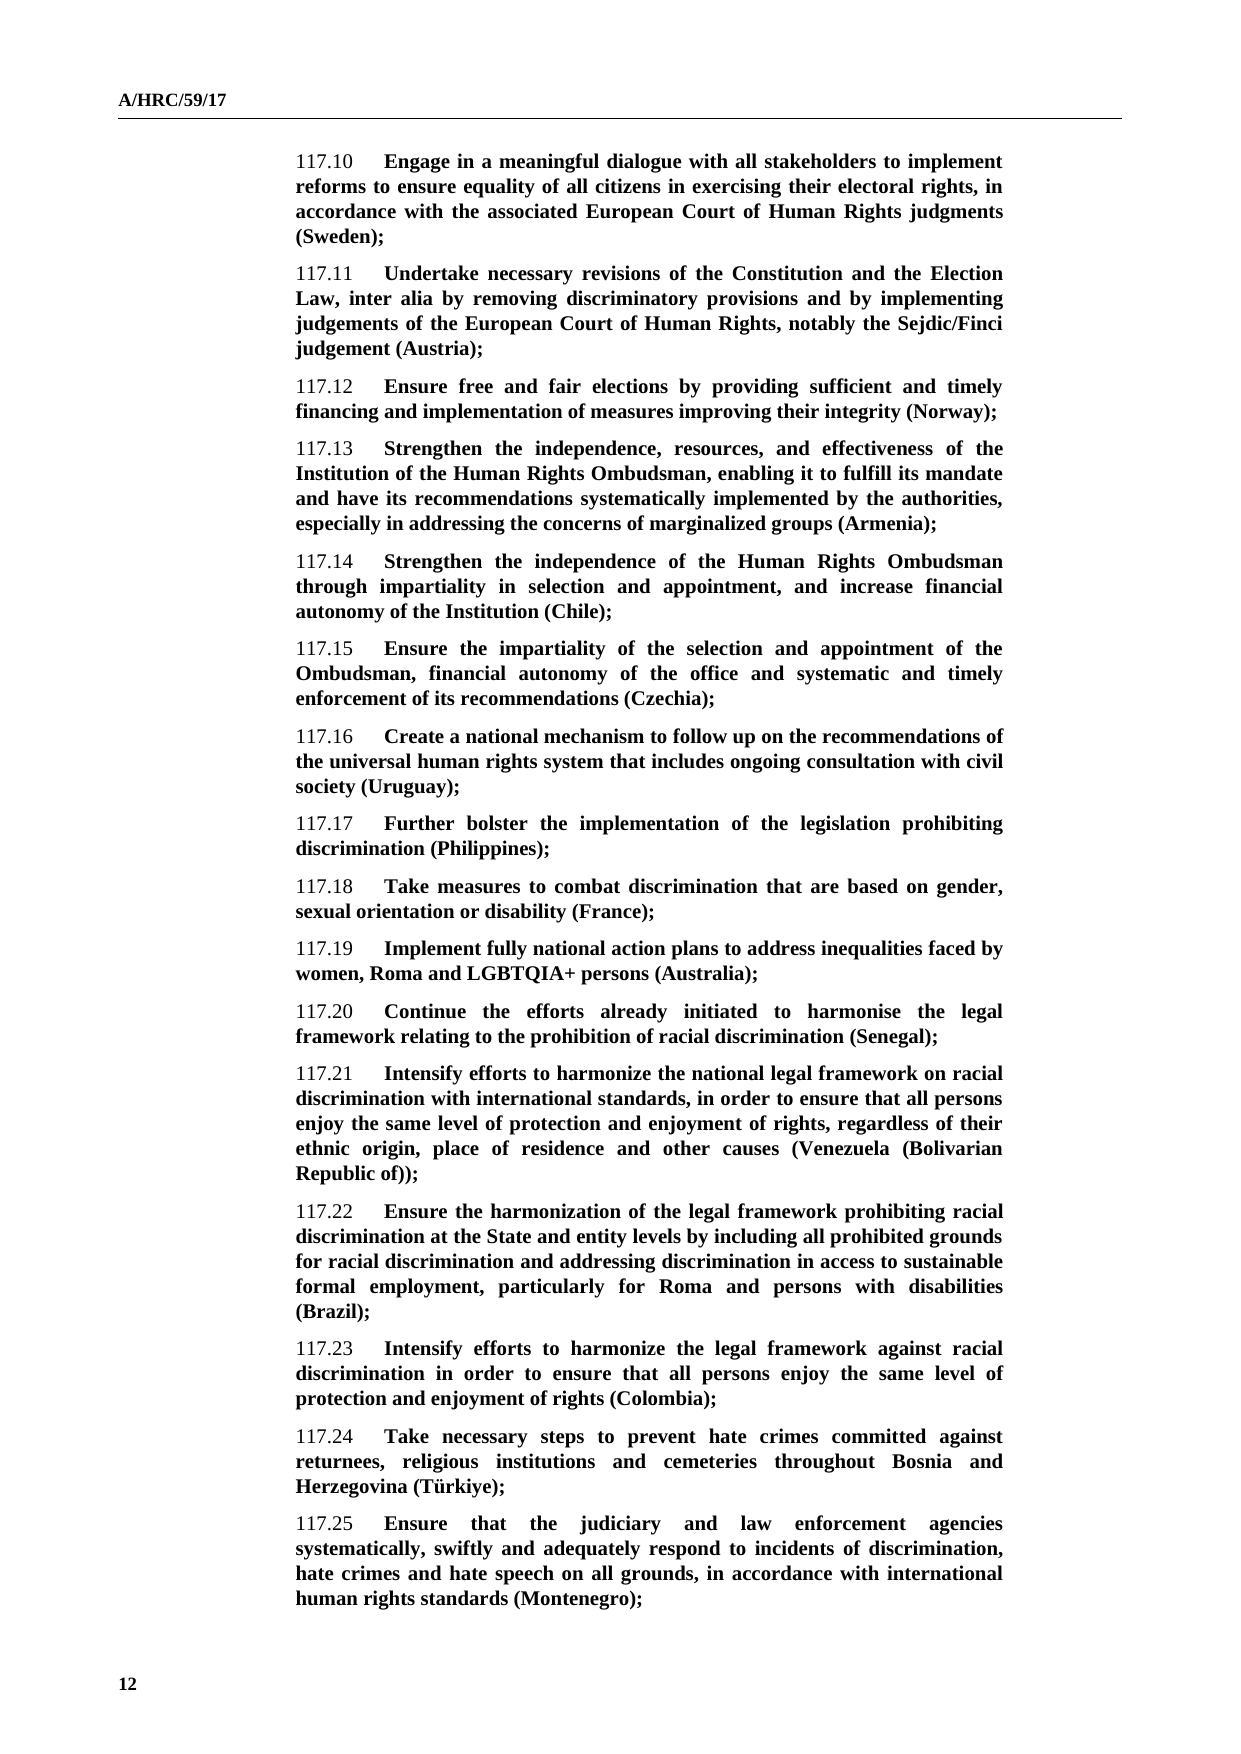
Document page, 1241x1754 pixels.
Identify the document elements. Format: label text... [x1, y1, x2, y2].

text 117.17 Further bolster the implementation of the legislation prohibiting discrimination (Philippines); [295, 810, 1004, 860]
text 117.11 Undertake necessary revisions of the Constitution and the Election Law, inter alia by removing discriminatory provisions and by implementing judgements of the European Court of Human Rights, notably the Sejdic/Finci judgement (Austria); [295, 260, 1004, 360]
text 117.12 Ensure free and fair elections by providing sufficient and timely financing and implementation of measures improving their integrity (Norway); [295, 373, 1004, 423]
text 117.13 Strengthen the independence, resources, and effectiveness of the Institution of the Human Rights Ombudsman, enabling it to fulfill its mandate and have its recommendations systematically implemented by the authorities, especially in addressing the concerns of marginalized groups (Armenia); [295, 435, 1004, 535]
text 117.16 Create a national mechanism to follow up on the recommendations of the universal human rights system that includes ongoing consultation with civil society (Uruguay); [295, 723, 1004, 798]
text 117.21 Intensify efforts to harmonize the national legal framework on racial discrimination with international standards, in order to ensure that all persons enjoy the same level of protection and enjoyment of rights, regardless of their ethnic origin, place of residence and other causes (Venezuela (Bolivarian Republic of)); [295, 1060, 1004, 1185]
text 117.15 Ensure the impartiality of the selection and appointment of the Ombudsman, financial autonomy of the office and systematic and timely enforcement of its recommendations (Czechia); [295, 635, 1004, 710]
text 117.24 Take necessary steps to prevent hate crimes committed against returnees, religious institutions and cemeteries throughout Bosnia and Herzegovina (Türkiye); [295, 1423, 1004, 1498]
text 117.18 Take measures to combat discrimination that are based on gender, sexual orientation or disability (France); [295, 873, 1004, 923]
text 117.20 Continue the efforts already initiated to harmonise the legal framework relating to the prohibition of racial discrimination (Senegal); [295, 998, 1004, 1048]
text 117.25 Ensure that the judiciary and law enforcement agencies systematically, swiftly and adequately respond to incidents of discrimination, hate crimes and hate speech on all grounds, in accordance with international human rights standards (Montenegro); [295, 1510, 1004, 1610]
text 117.14 Strengthen the independence of the Human Rights Ombudsman through impartiality in selection and appointment, and increase financial autonomy of the Institution (Chile); [295, 548, 1004, 623]
text 117.22 Ensure the harmonization of the legal framework prohibiting racial discrimination at the State and entity levels by including all prohibited grounds for racial discrimination and addressing discrimination in access to sustainable formal employment, particularly for Roma and persons with disabilities (Brazil); [295, 1198, 1004, 1323]
text 117.10 Engage in a meaningful dialogue with all stakeholders to implement reforms to ensure equality of all citizens in exercising their electoral rights, in accordance with the associated European Court of Human Rights judgments (Sweden); [295, 148, 1004, 248]
text 117.23 Intensify efforts to harmonize the legal framework against racial discrimination in order to ensure that all persons enjoy the same level of protection and enjoyment of rights (Colombia); [295, 1335, 1004, 1410]
text 117.19 Implement fully national action plans to address inequalities faced by women, Roma and LGBTQIA+ persons (Australia); [295, 935, 1004, 985]
